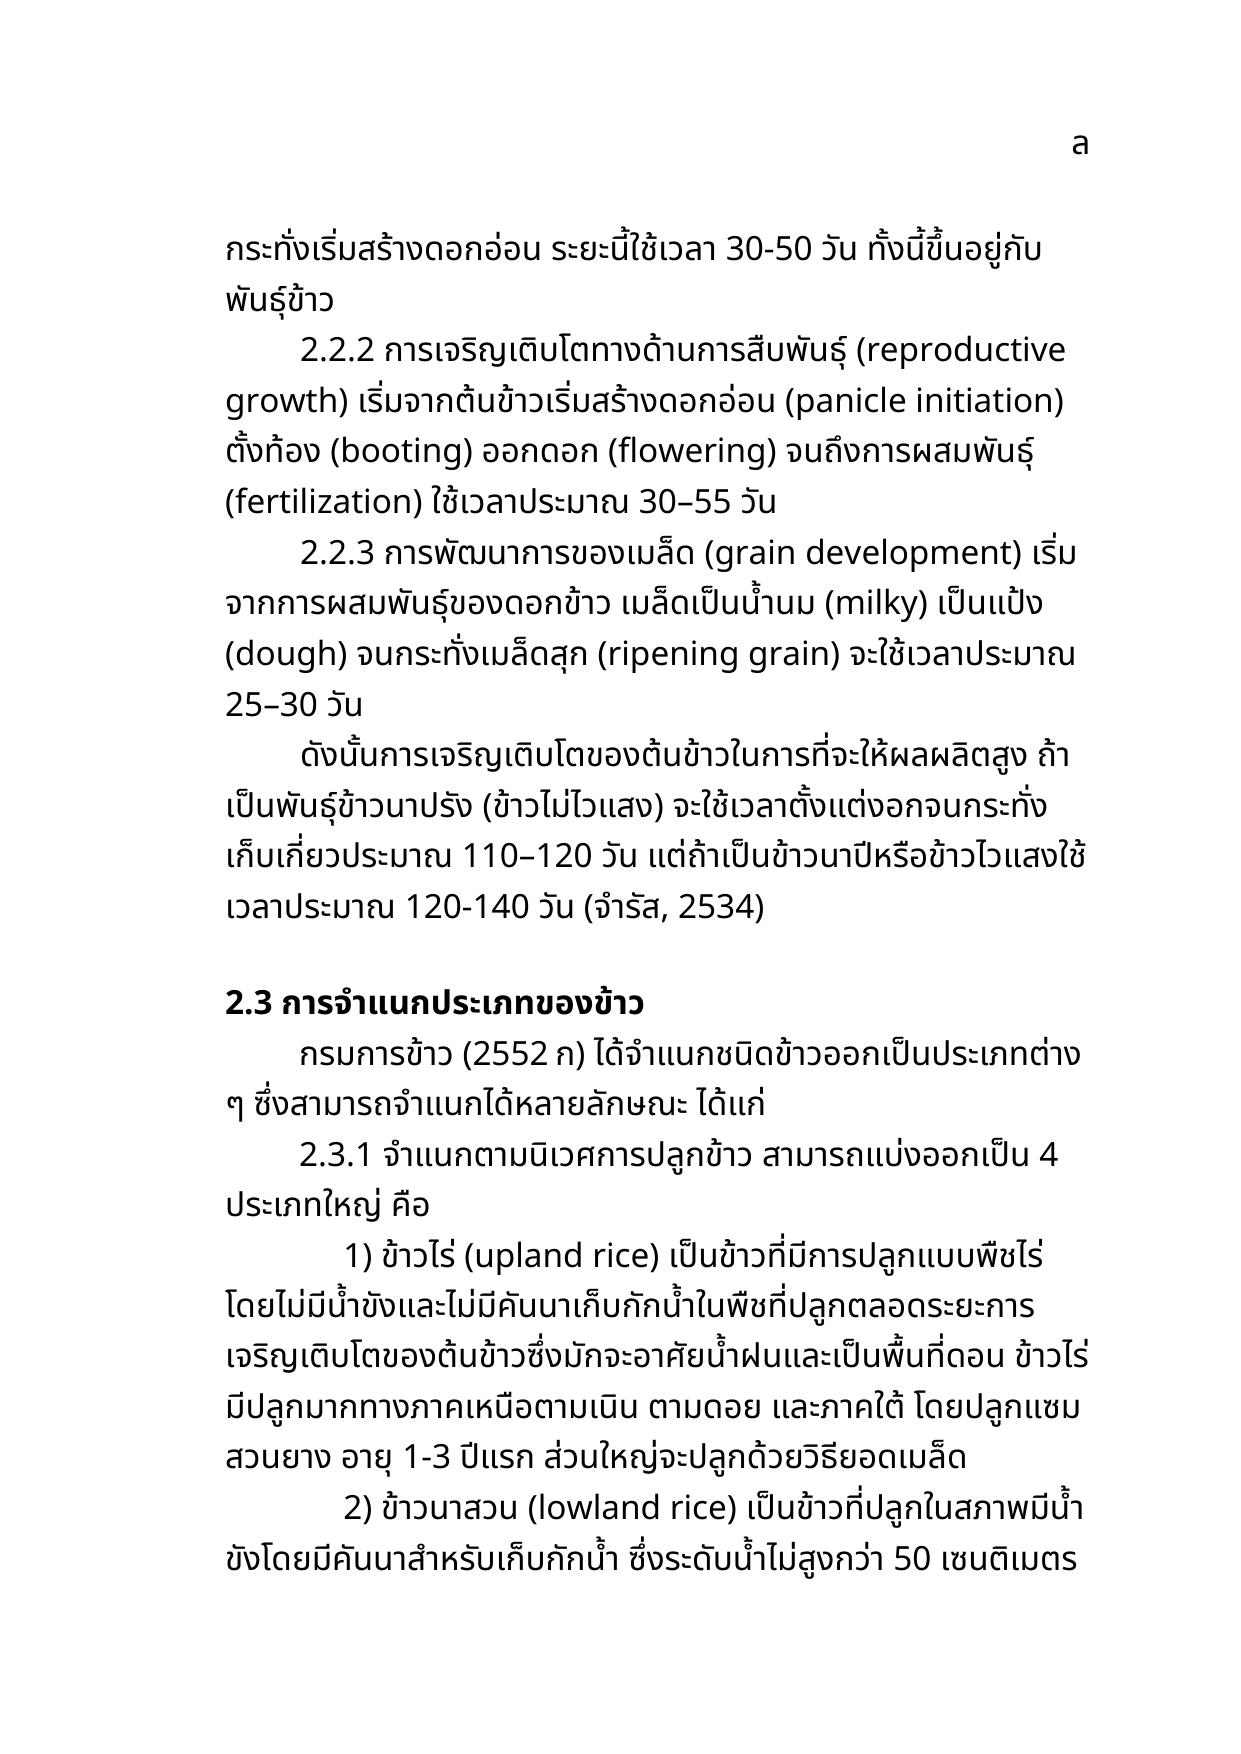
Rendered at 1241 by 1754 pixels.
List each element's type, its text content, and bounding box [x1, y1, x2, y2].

text ดังนั้นการเจริญเติบโตของต้นข้าวในการที่จะให้ผลผลิตสูง ถ้าเป็นพันธุ์ข้าวนาปรัง (ข้าวไม่ไวแสง) จะใช้เวลาตั้งแต่งอกจนกระทั่งเก็บเกี่ยวประมาณ 110–120 วัน แต่ถ้าเป็นข้าวนาปีหรือข้าวไวแสงใช้เวลาประมาณ 120-140 วัน (จำรัส, 2534) [225, 731, 1090, 933]
text 2.3 การจำแนกประเภทของข้าว [225, 979, 1090, 1029]
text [225, 225, 1090, 326]
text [225, 1484, 1090, 1585]
text 2.2.2 การเจริญเติบโตทางด้านการสืบพันธุ์ (reproductive growth) เริ่มจากต้นข้าวเริ่มสร้างดอกอ่อน (panicle initiation) ตั้งท้อง (booting) ออกดอก (flowering) จนถึงการผสมพันธุ์ (fertilization) ใช้เวลาประมาณ 30–55 วัน [225, 326, 1090, 528]
text 2.2.3 การพัฒนาการของเมล็ด (grain development) เริ่มจากการผสมพันธุ์ของดอกข้าว เมล็ดเป็นน้ำนม (milky) เป็นแป้ง (dough) จนกระทั่งเมล็ดสุก (ripening grain) จะใช้เวลาประมาณ 25–30 วัน [225, 528, 1090, 731]
text 1) ข้าวไร่ (upland rice) เป็นข้าวที่มีการปลูกแบบพืชไร่โดยไม่มีน้ำขังและไม่มีคันนาเก็บกักน้ำในพืชที่ปลูกตลอดระยะการเจริญเติบโตของต้นข้าวซึ่งมักจะอาศัยน้ำฝนและเป็นพื้นที่ดอน ข้าวไร่มีปลูกมากทางภาคเหนือตามเนิน ตามดอย และภาคใต้ โดยปลูกแซมสวนยาง อายุ 1-3 ปีแรก ส่วนใหญ่จะปลูกด้วยวิธียอดเมล็ด [225, 1231, 1090, 1484]
text 2.3.1 จำแนกตามนิเวศการปลูกข้าว สามารถแบ่งออกเป็น 4 ประเภทใหญ่ คือ [225, 1130, 1090, 1231]
text กรมการข้าว (2552ก) ได้จำแนกชนิดข้าวออกเป็นประเภทต่าง ๆ ซึ่งสามารถจำแนกได้หลายลักษณะ ได้แก่ [225, 1029, 1090, 1130]
